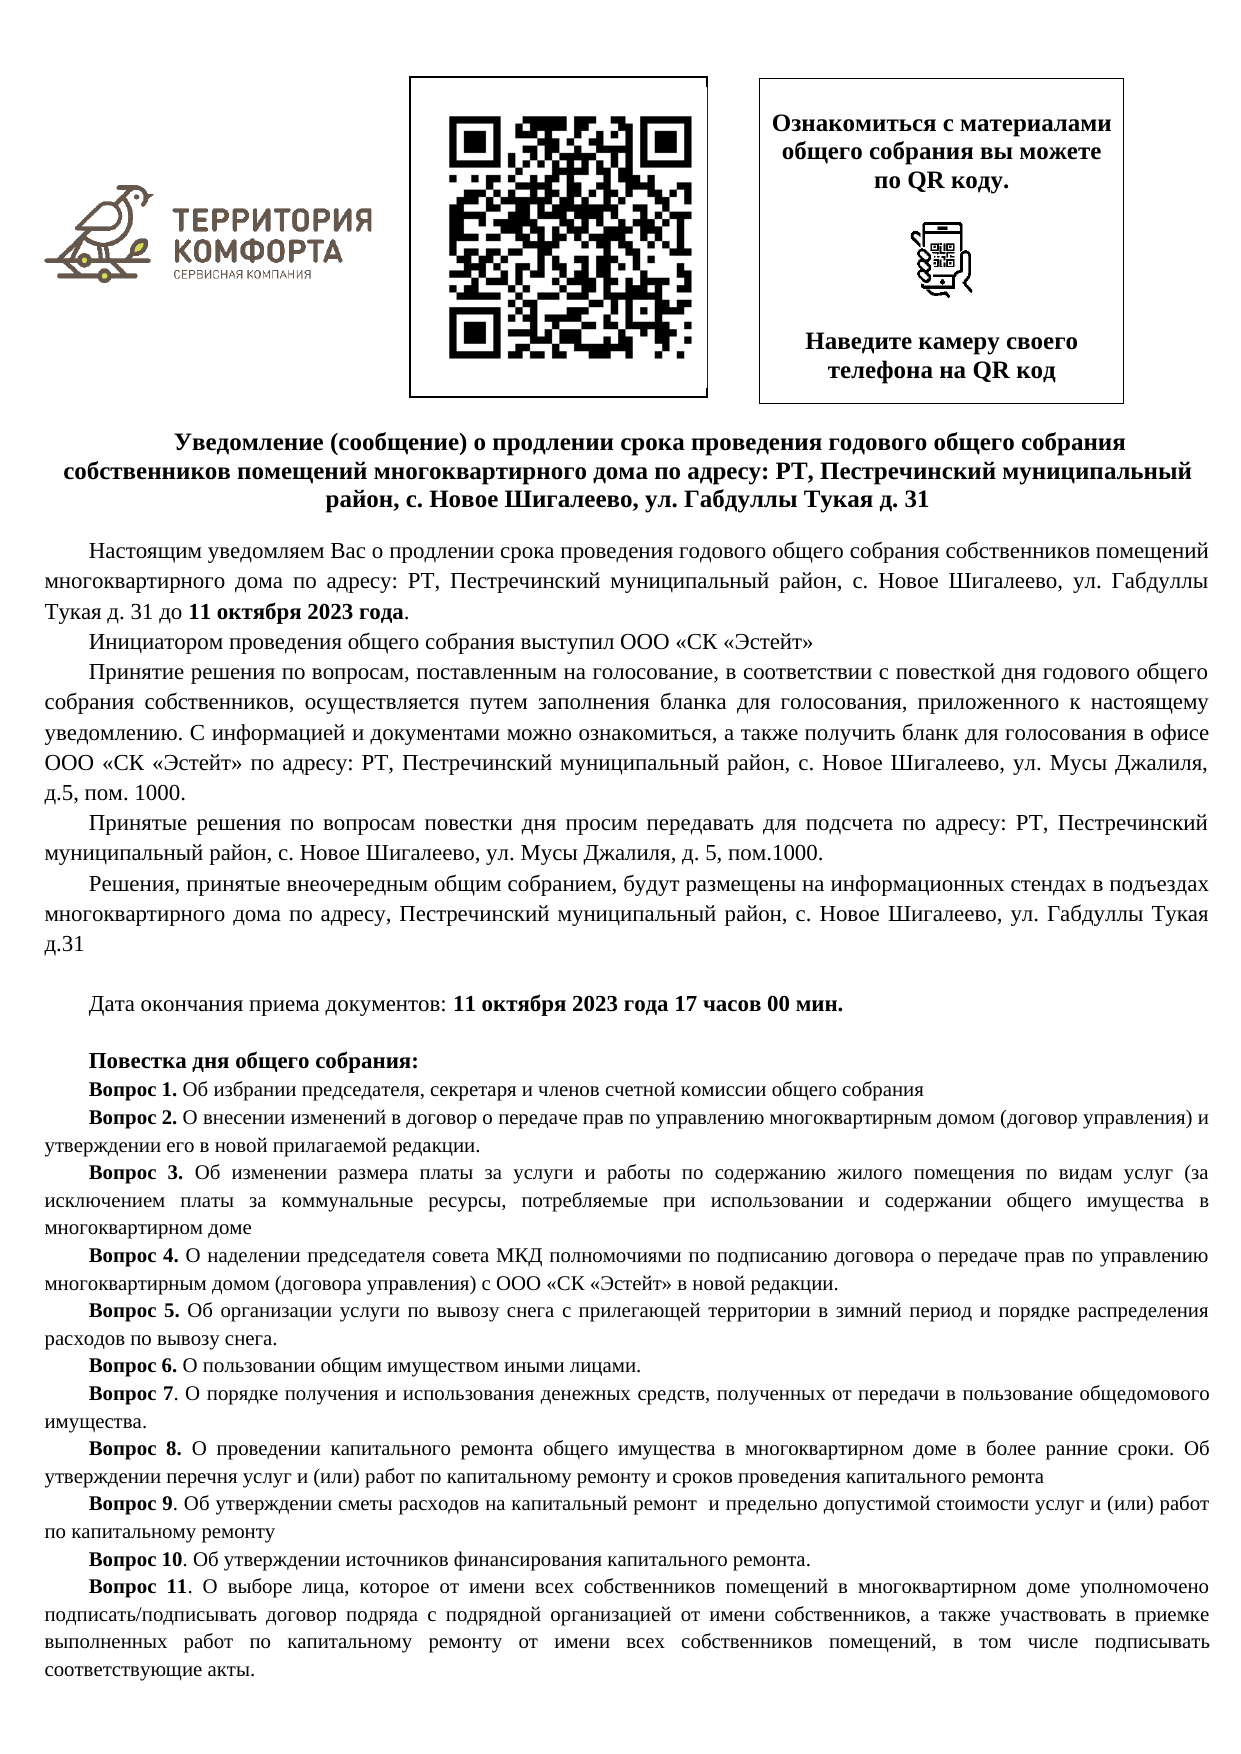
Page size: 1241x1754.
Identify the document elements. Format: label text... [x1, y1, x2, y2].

text Вопрос 4. О наделении председателя совета МКД полномочиями по подписанию договора о передаче прав по управлению многоквартирным домом (договора управления) с ООО «СК «Эстейт» в новой редакции. [44, 1243, 1211, 1294]
picture [910, 222, 973, 298]
text Вопрос 10. Об утверждении источников финансирования капитального ремонта. [44, 1547, 1211, 1571]
table_header Ознакомиться с материалами общего собрания вы можете по QR коду. Наведите камеру своего телефона на QR код [760, 79, 1123, 403]
picture [44, 185, 372, 283]
text Инициатором проведения общего собрания выступил ООО «СК «Эстейт» [44, 628, 1211, 654]
table_header [411, 78, 706, 396]
text Вопрос 11. О выборе лица, которое от имени всех собственников помещений в многоквартирном доме уполномочено подписать/подписывать договор подряда с подрядной организацией от имени собственников, а также участвовать в приемке выполненных работ по капитальному ремонту от имени всех собственников помещений, в том числе подписывать соответствующие акты. [44, 1574, 1211, 1681]
text Вопрос 9. Об утверждении сметы расходов на капитальный ремонт и предельно допустимой стоимости услуг и (или) работ по капитальному ремонту [44, 1491, 1211, 1543]
picture [420, 87, 708, 388]
text Дата окончания приема документов: 11 октября 2023 года 17 часов 00 мин. [44, 991, 1211, 1017]
text Вопрос 8. О проведении капитального ремонта общего имущества в многоквартирном доме в более ранние сроки. Об утверждении перечня услуг и (или) работ по капитальному ремонту и сроков проведения капитального ремонта [44, 1436, 1211, 1488]
text Вопрос 3. Об изменении размера платы за услуги и работы по содержанию жилого помещения по видам услуг (за исключением платы за коммунальные ресурсы, потребляемые при использовании и содержании общего имущества в многоквартирном доме [44, 1160, 1211, 1239]
text Принятие решения по вопросам, поставленным на голосование, в соответствии с повесткой дня годового общего собрания собственников, осуществляется путем заполнения бланка для голосования, приложенного к настоящему уведомлению. С информацией и документами можно ознакомиться, а также получить бланк для голосования в офисе ООО «СК «Эстейт» по адресу: РТ, Пестречинский муниципальный район, с. Новое Шигалеево, ул. Мусы Джалиля, д.5, пом. 1000. [44, 658, 1211, 805]
text Вопрос 1. Об избрании председателя, секретаря и членов счетной комиссии общего собрания [44, 1077, 1211, 1101]
text Вопрос 7. О порядке получения и использования денежных средств, полученных от передачи в пользование общедомового имущества. [44, 1381, 1211, 1433]
text Повестка дня общего собрания: [44, 1047, 1211, 1073]
text Решения, принятые внеочередным общим собранием, будут размещены на информационных стендах в подъездах многоквартирного дома по адресу, Пестречинский муниципальный район, с. Новое Шигалеево, ул. Габдуллы Тукая д.31 [44, 870, 1211, 956]
text Принятые решения по вопросам повестки дня просим передавать для подсчета по адресу: РТ, Пестречинский муниципальный район, с. Новое Шигалеево, ул. Мусы Джалиля, д. 5, пом.1000. [44, 809, 1211, 866]
text Вопрос 2. О внесении изменений в договор о передаче прав по управлению многоквартирным домом (договор управления) и утверждении его в новой прилагаемой редакции. [44, 1105, 1211, 1157]
text Вопрос 6. О пользовании общим имуществом иными лицами. [44, 1353, 1211, 1377]
text Уведомление (сообщение) о продлении срока проведения годового общего собрания собственников помещений многоквартирного дома по адресу: РТ, Пестречинский муниципальный район, с. Новое Шигалеево, ул. Габдуллы Тукая д. 31 [44, 427, 1211, 513]
text Вопрос 5. Об организации услуги по вывозу снега с прилегающей территории в зимний период и порядке распределения расходов по вывозу снега. [44, 1298, 1211, 1350]
text Настоящим уведомляем Вас о продлении срока проведения годового общего собрания собственников помещений многоквартирного дома по адресу: РТ, Пестречинский муниципальный район, с. Новое Шигалеево, ул. Габдуллы Тукая д. 31 до 11 октября 2023 года. [44, 537, 1211, 624]
